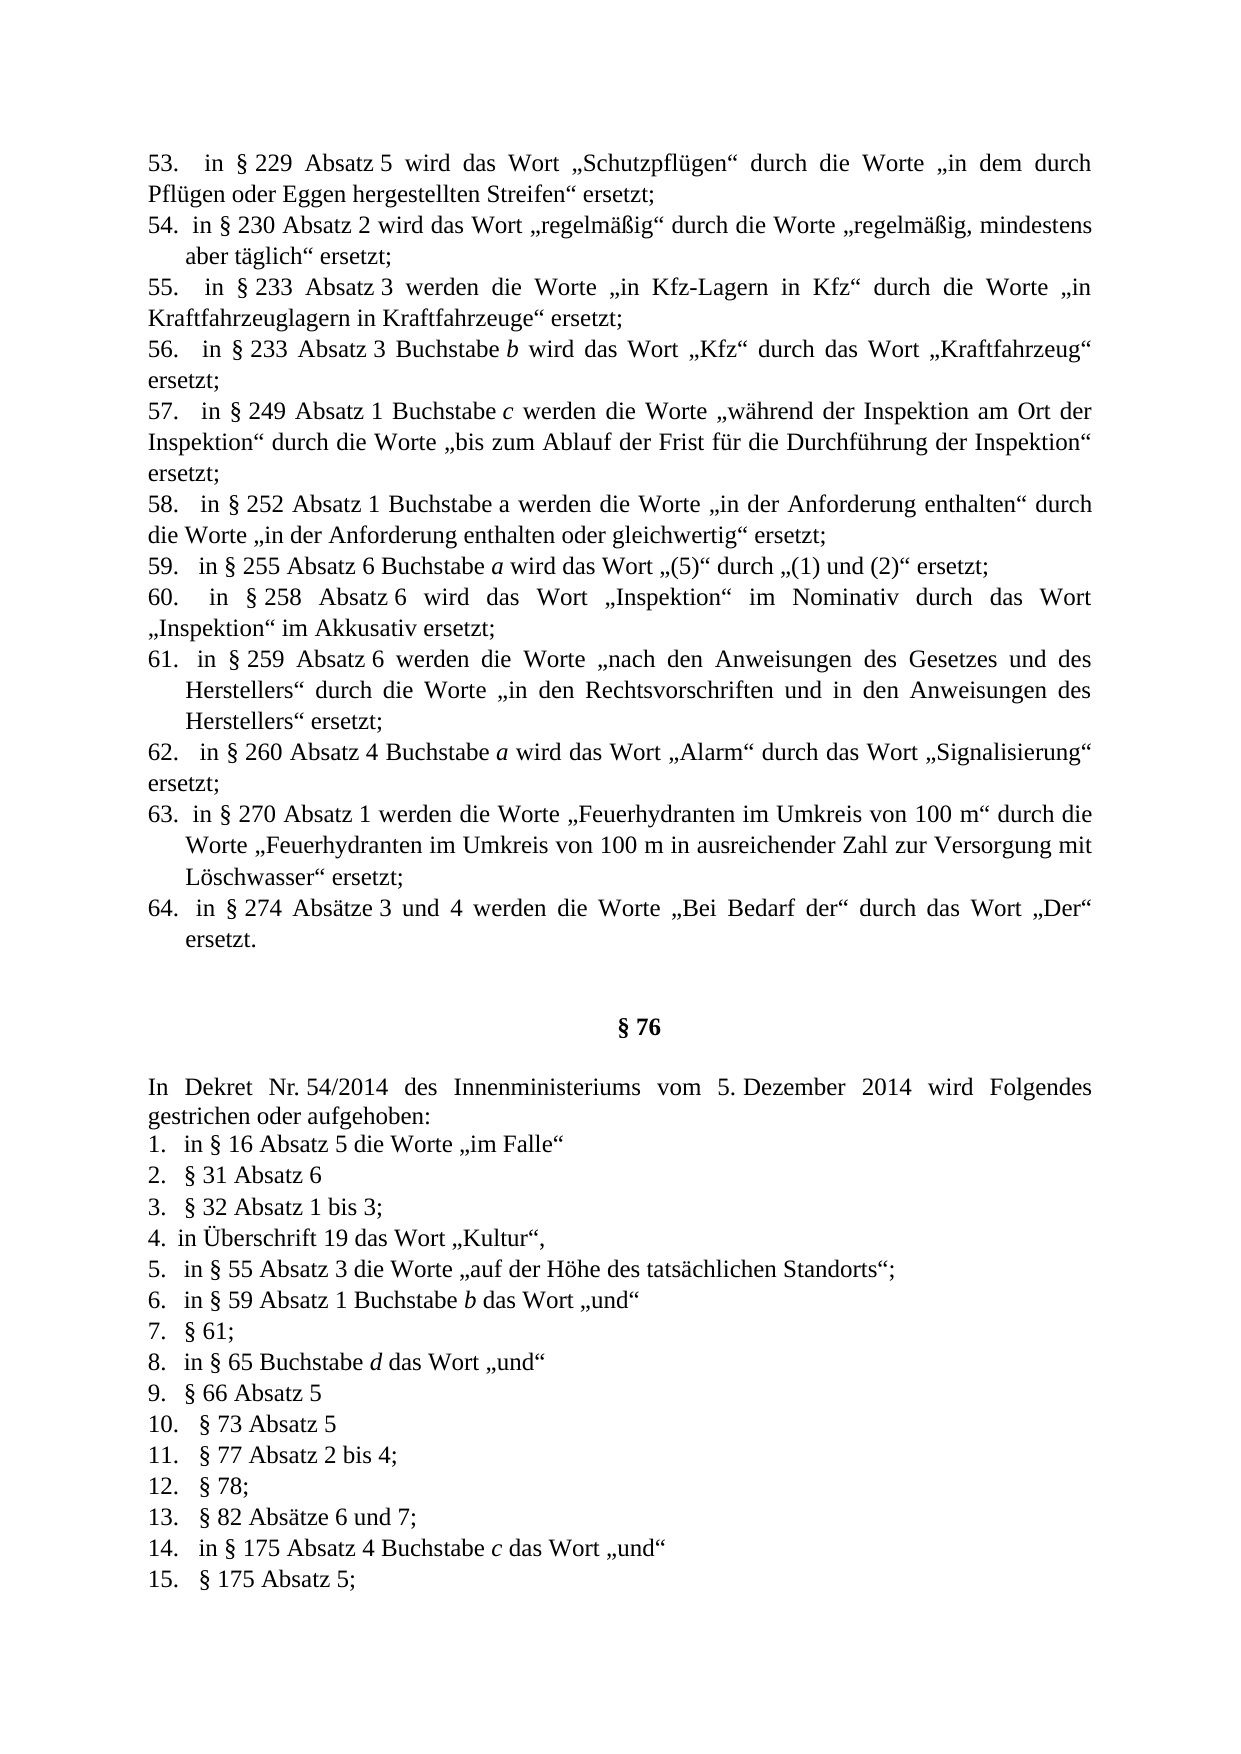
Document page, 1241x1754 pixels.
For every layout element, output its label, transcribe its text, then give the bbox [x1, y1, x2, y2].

text § 76 [185, 1012, 1093, 1041]
list § 61; [148, 1316, 1093, 1344]
list in § 55 Absatz 3 die Worte „auf der Höhe des tatsächlichen Standorts“; [148, 1254, 1093, 1282]
list in § 259 Absatz 6 werden die Worte „nach den Anweisungen des Gesetzes und des Herstellers“ durch die Worte „in den Rechtsvorschriften und in den Anweisungen des Herstellers“ ersetzt; [148, 644, 1093, 735]
list § 66 Absatz 5 [148, 1378, 1093, 1407]
list in § 65 Buchstabe d das Wort „und“ [148, 1347, 1093, 1376]
list § 82 Absätze 6 und 7; [148, 1502, 1093, 1531]
list § 78; [148, 1471, 1093, 1500]
list in § 175 Absatz 4 Buchstabe c das Wort „und“ [148, 1533, 1093, 1562]
list in § 229 Absatz 5 wird das Wort „Schutzpflügen“ durch die Worte „in dem durch Pflügen oder Eggen hergestellten Streifen“ ersetzt; [148, 148, 1093, 207]
list in § 233 Absatz 3 werden die Worte „in Kfz-Lagern in Kfz“ durch die Worte „in Kraftfahrzeuglagern in Kraftfahrzeuge“ ersetzt; [148, 272, 1093, 332]
list § 73 Absatz 5 [148, 1409, 1093, 1438]
list in § 270 Absatz 1 werden die Worte „Feuerhydranten im Umkreis von 100 m“ durch die Worte „Feuerhydranten im Umkreis von 100 m in ausreichender Zahl zur Versorgung mit Löschwasser“ ersetzt; [148, 799, 1093, 890]
list in § 233 Absatz 3 Buchstabe b wird das Wort „Kfz“ durch das Wort „Kraftfahrzeug“ ersetzt; [148, 334, 1093, 394]
list § 32 Absatz 1 bis 3; [148, 1192, 1093, 1220]
list in § 258 Absatz 6 wird das Wort „Inspektion“ im Nominativ durch das Wort „Inspektion“ im Akkusativ ersetzt; [148, 582, 1093, 642]
list in § 59 Absatz 1 Buchstabe b das Wort „und“ [148, 1285, 1093, 1313]
list in § 274 Absätze 3 und 4 werden die Worte „Bei Bedarf der“ durch das Wort „Der“ ersetzt. [148, 893, 1093, 952]
list in § 260 Absatz 4 Buchstabe a wird das Wort „Alarm“ durch das Wort „Signalisierung“ ersetzt; [148, 737, 1093, 797]
list § 31 Absatz 6 [148, 1161, 1093, 1189]
list in § 249 Absatz 1 Buchstabe c werden die Worte „während der Inspektion am Ort der Inspektion“ durch die Worte „bis zum Ablauf der Frist für die Durchführung der Inspektion“ ersetzt; [148, 396, 1093, 487]
list § 175 Absatz 5; [148, 1564, 1093, 1593]
list in § 252 Absatz 1 Buchstabe a werden die Worte „in der Anforderung enthalten“ durch die Worte „in der Anforderung enthalten oder gleichwertig“ ersetzt; [148, 489, 1093, 549]
list in § 230 Absatz 2 wird das Wort „regelmäßig“ durch die Worte „regelmäßig, mindestens aber täglich“ ersetzt; [148, 210, 1093, 269]
text In Dekret Nr. 54/2014 des Innenministeriums vom 5. Dezember 2014 wird Folgendes gestrichen oder aufgehoben: [148, 1072, 1093, 1129]
list in § 255 Absatz 6 Buchstabe a wird das Wort „(5)“ durch „(1) und (2)“ ersetzt; [148, 551, 1093, 580]
list in Überschrift 19 das Wort „Kultur“, [148, 1223, 1093, 1251]
list § 77 Absatz 2 bis 4; [148, 1440, 1093, 1469]
list in § 16 Absatz 5 die Worte „im Falle“ [148, 1129, 1093, 1158]
